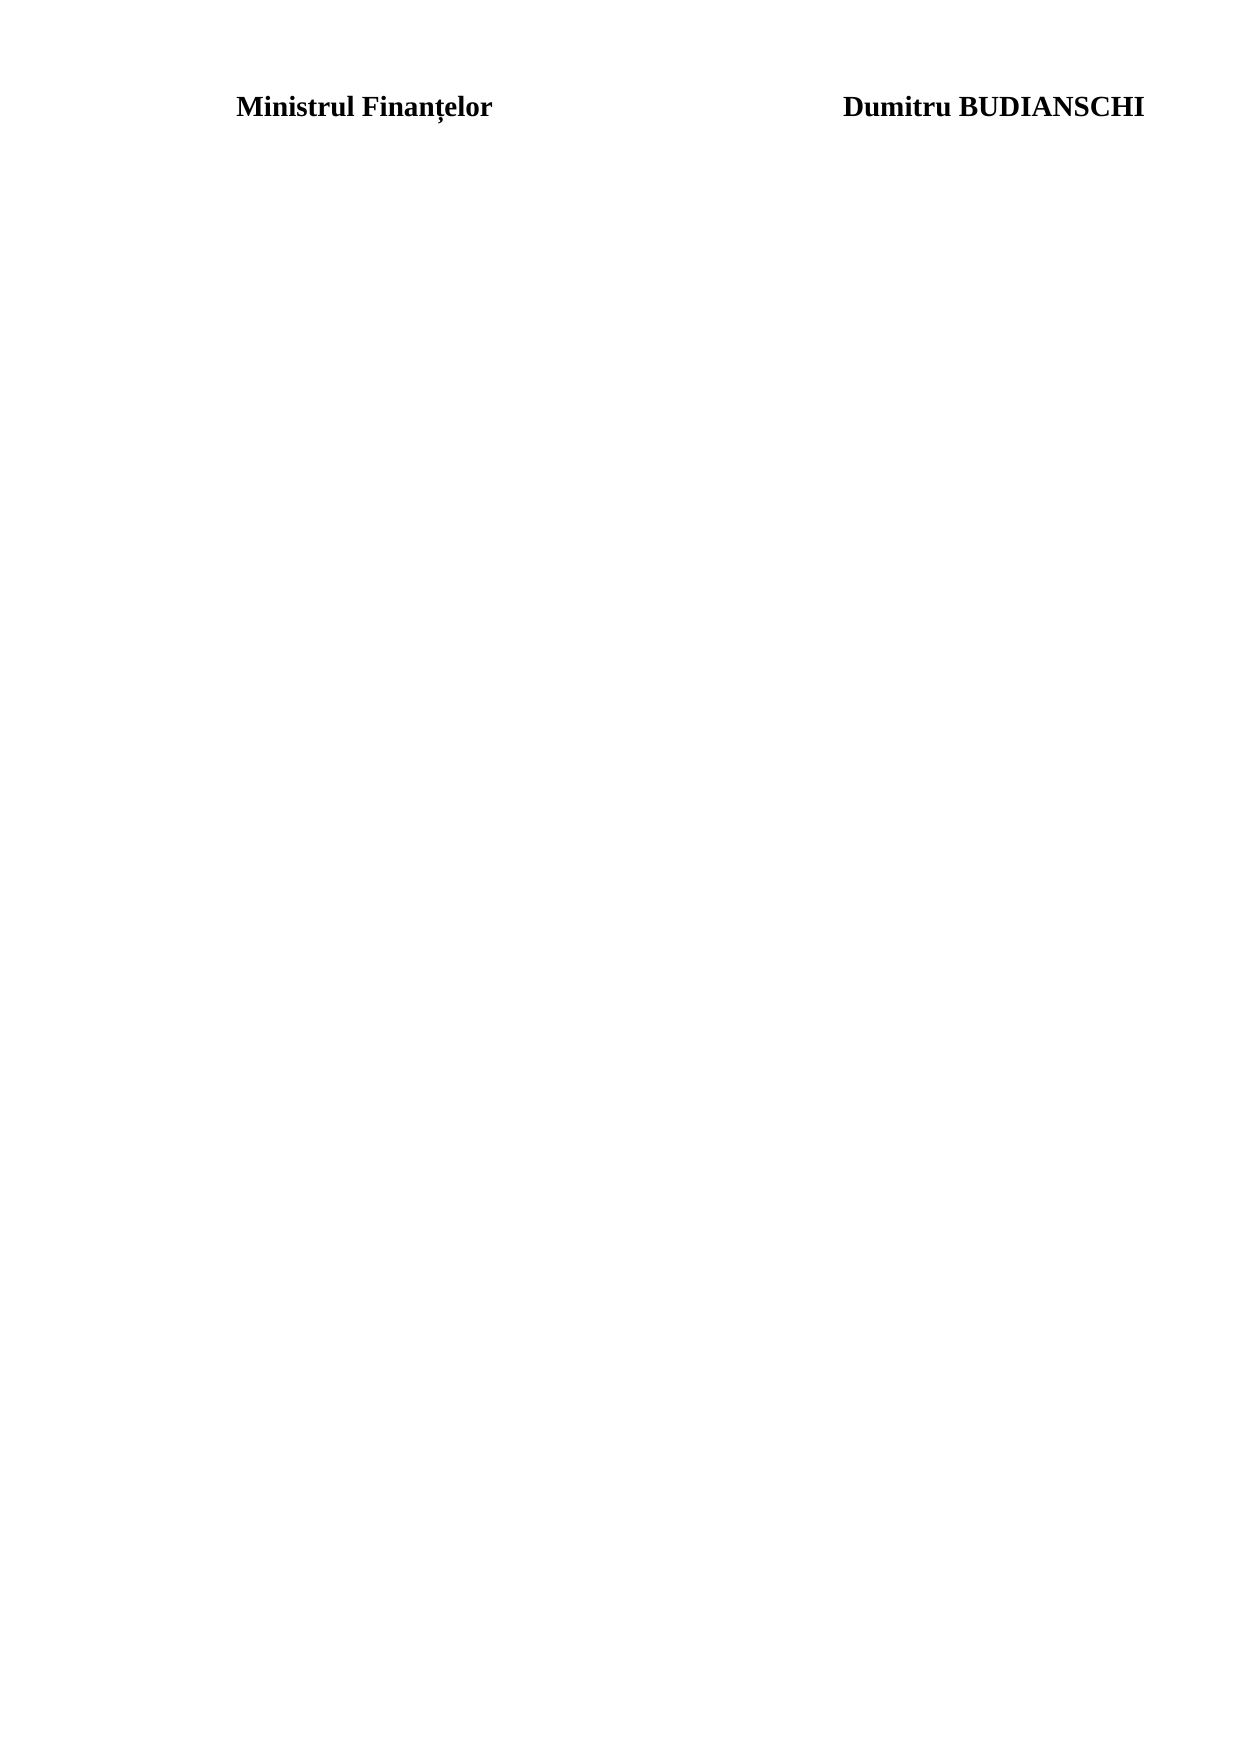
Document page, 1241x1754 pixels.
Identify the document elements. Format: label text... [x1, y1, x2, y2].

text Ministrul Finanțelor Dumitru BUDIANSCHI [177, 89, 1152, 122]
